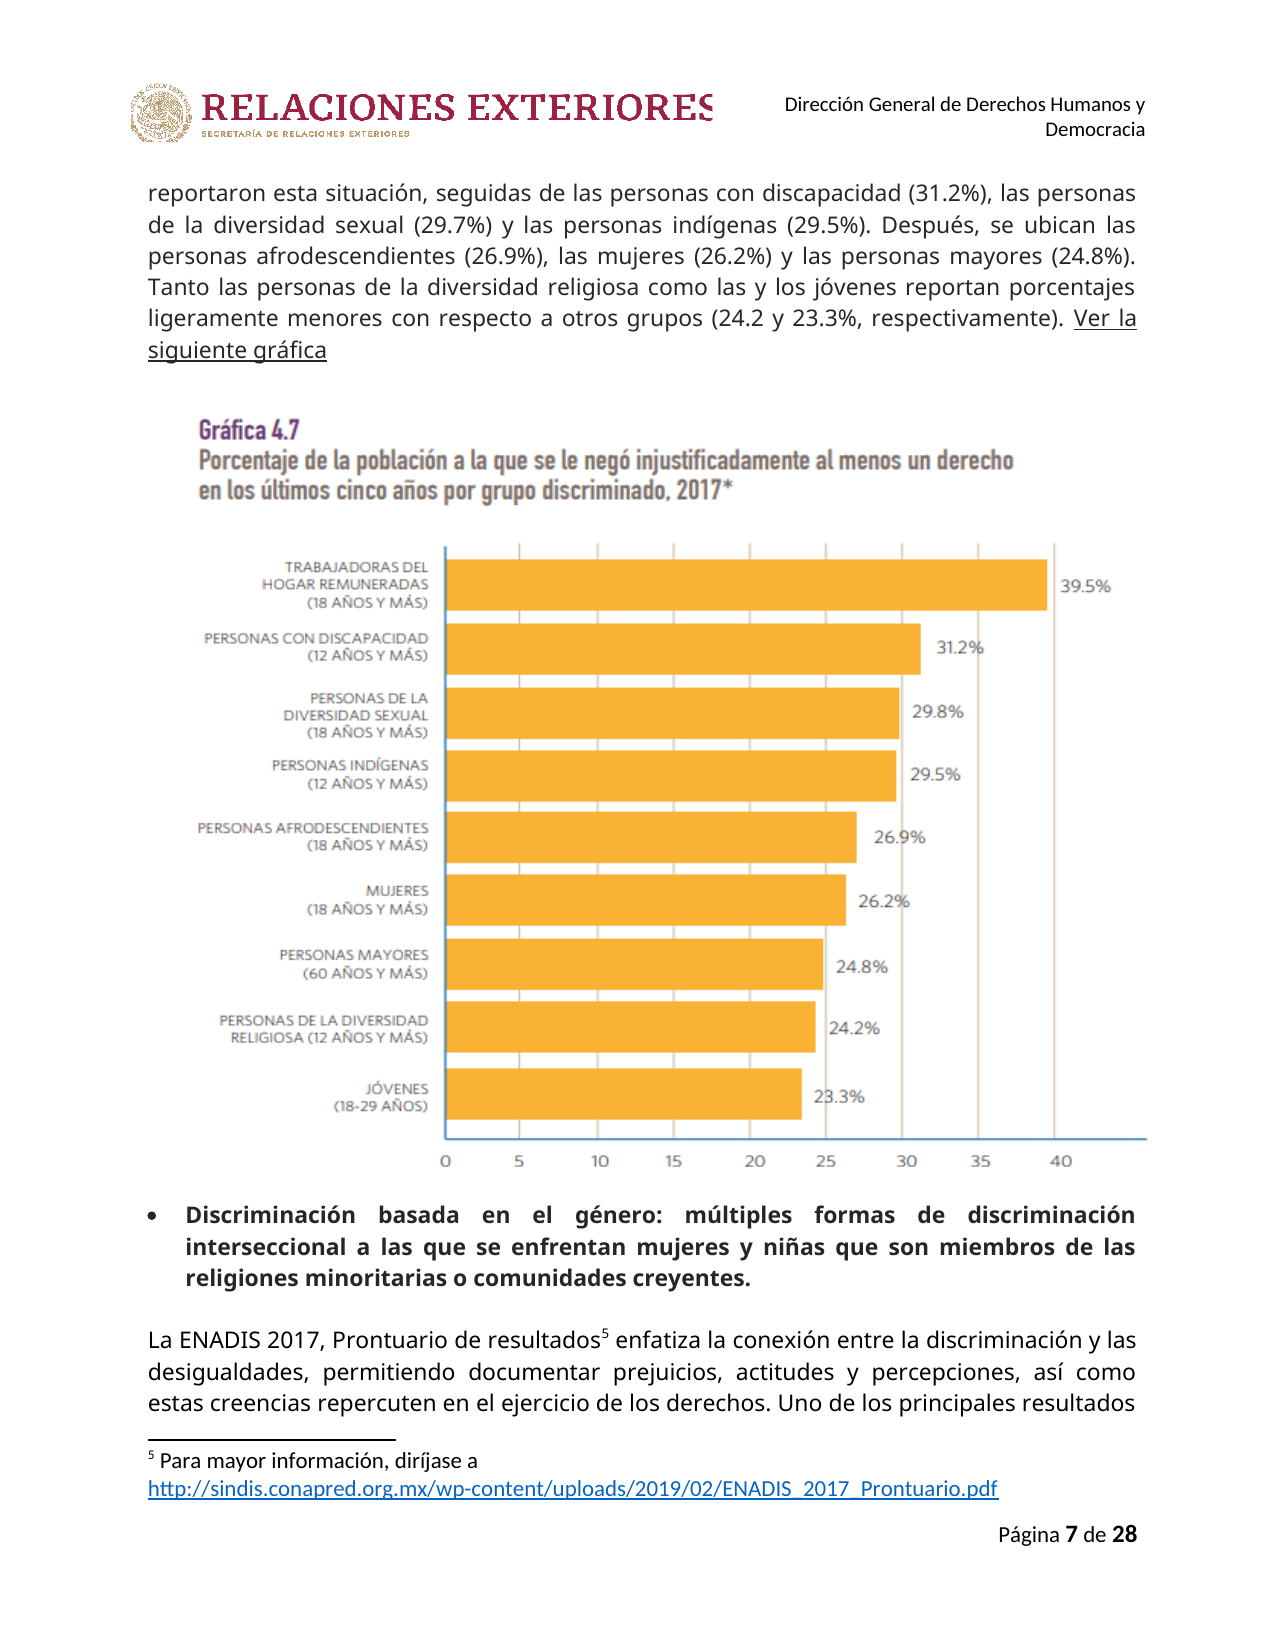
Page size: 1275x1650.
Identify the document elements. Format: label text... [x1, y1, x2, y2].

picture [128, 83, 712, 142]
picture [147, 364, 1181, 1200]
list Discriminación basada en el género: múltiples formas de discriminación interseccional a las que se enfrentan mujeres y niñas que son miembros de las religiones minoritarias o comunidades creyentes. [148, 1200, 1137, 1293]
